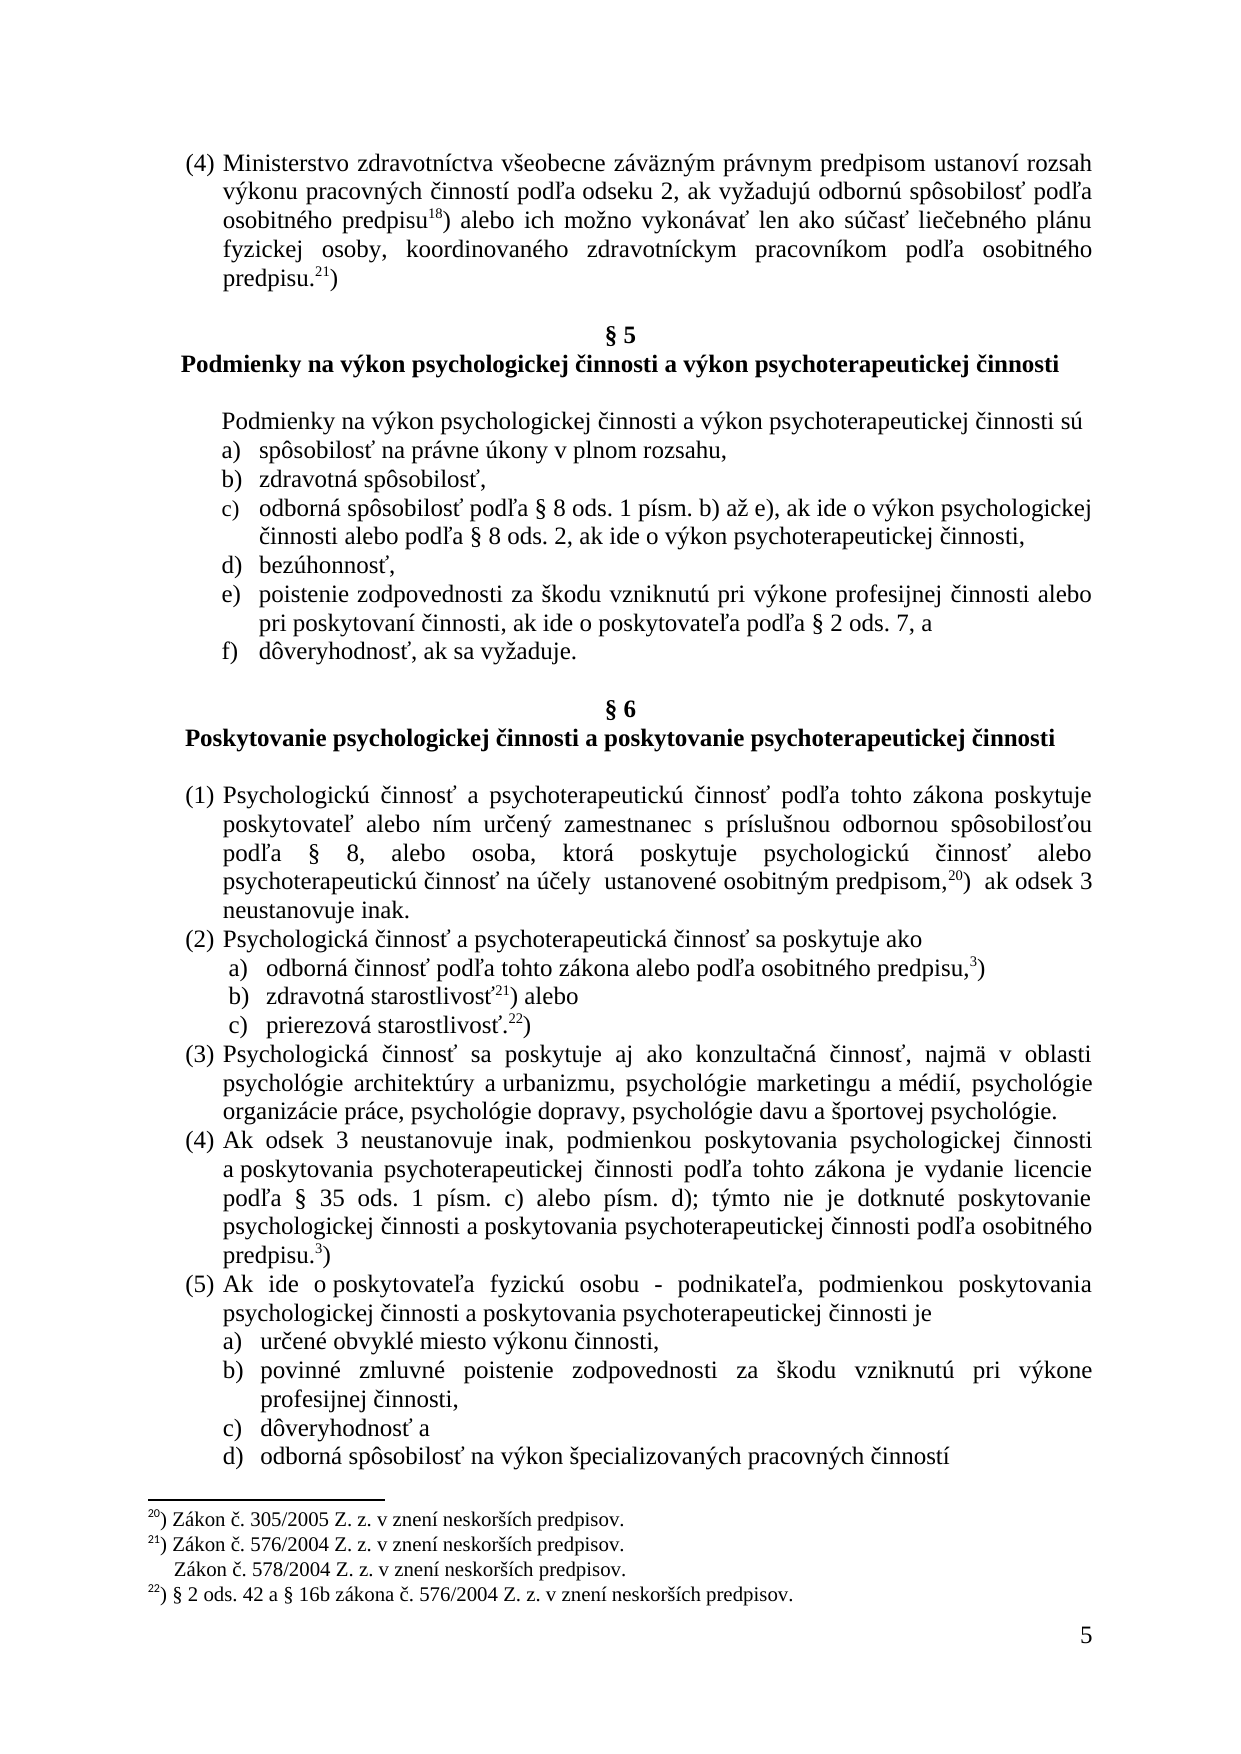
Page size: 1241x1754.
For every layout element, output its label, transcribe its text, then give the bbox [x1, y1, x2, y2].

list Ak odsek 3 neustanovuje inak, podmienkou poskytovania psychologickej činnosti a poskytovania psychoterapeutickej činnosti podľa tohto zákona je vydanie licencie podľa § 35 ods. 1 písm. c) alebo písm. d); týmto nie je dotknuté poskytovanie psychologickej činnosti a poskytovania psychoterapeutickej činnosti podľa osobitného predpisu.3) [185, 1125, 1093, 1269]
list poistenie zodpovednosti za škodu vzniknutú pri výkone profesijnej činnosti alebo pri poskytovaní činnosti, ak ide o poskytovateľa podľa § 2 ods. 7, a [221, 579, 1093, 636]
list odborná spôsobilosť na výkon špecializovaných pracovných činností [223, 1441, 1093, 1470]
list Ak ide o poskytovateľa fyzickú osobu - podnikateľa, podmienkou poskytovania psychologickej činnosti a poskytovania psychoterapeutickej činnosti je [185, 1269, 1093, 1326]
list dôveryhodnosť a [223, 1413, 1093, 1441]
list Ministerstvo zdravotníctva všeobecne záväzným právnym predpisom ustanoví rozsah výkonu pracovných činností podľa odseku 2, ak vyžadujú odbornú spôsobilosť podľa osobitného predpisu18) alebo ich možno vykonávať len ako súčasť liečebného plánu fyzickej osoby, koordinovaného zdravotníckym pracovníkom podľa osobitného predpisu.21) [185, 148, 1093, 291]
list Psychologická činnosť sa poskytuje aj ako konzultačná činnosť, najmä v oblasti psychológie architektúry a urbanizmu, psychológie marketingu a médií, psychológie organizácie práce, psychológie dopravy, psychológie davu a športovej psychológie. [185, 1039, 1093, 1125]
text § 5 [148, 320, 1093, 349]
list zdravotná starostlivosť) alebo [228, 981, 1093, 1010]
list dôveryhodnosť, ak sa vyžaduje. [221, 636, 1093, 665]
text § 6 [148, 694, 1093, 723]
list zdravotná spôsobilosť, [221, 464, 1093, 493]
text Podmienky na výkon psychologickej činnosti a výkon psychoterapeutickej činnosti sú [148, 406, 1093, 435]
list spôsobilosť na právne úkony v plnom rozsahu, [221, 435, 1093, 464]
list odborná činnosť podľa tohto zákona alebo podľa osobitného predpisu,3) [228, 953, 1093, 981]
text Podmienky na výkon psychologickej činnosti a výkon psychoterapeutickej činnosti [148, 349, 1093, 378]
list určené obvyklé miesto výkonu činnosti, [223, 1326, 1093, 1355]
list odborná spôsobilosť podľa § 8 ods. 1 písm. b) až e), ak ide o výkon psychologickej činnosti alebo podľa § 8 ods. 2, ak ide o výkon psychoterapeutickej činnosti, [221, 493, 1093, 550]
list prierezová starostlivosť.) [228, 1010, 1093, 1039]
text Poskytovanie psychologickej činnosti a poskytovanie psychoterapeutickej činnosti [148, 723, 1093, 751]
list povinné zmluvné poistenie zodpovednosti za škodu vzniknutú pri výkone profesijnej činnosti, [223, 1355, 1093, 1413]
list Psychologickú činnosť a psychoterapeutickú činnosť podľa tohto zákona poskytuje poskytovateľ alebo ním určený zamestnanec s príslušnou odbornou spôsobilosťou podľa § 8, alebo osoba, ktorá poskytuje psychologickú činnosť alebo psychoterapeutickú činnosť na účely ustanovené osobitným predpisom,) ak odsek 3 neustanovuje inak. [185, 780, 1093, 924]
list Psychologická činnosť a psychoterapeutická činnosť sa poskytuje ako [185, 924, 1093, 953]
list bezúhonnosť, [221, 550, 1093, 579]
